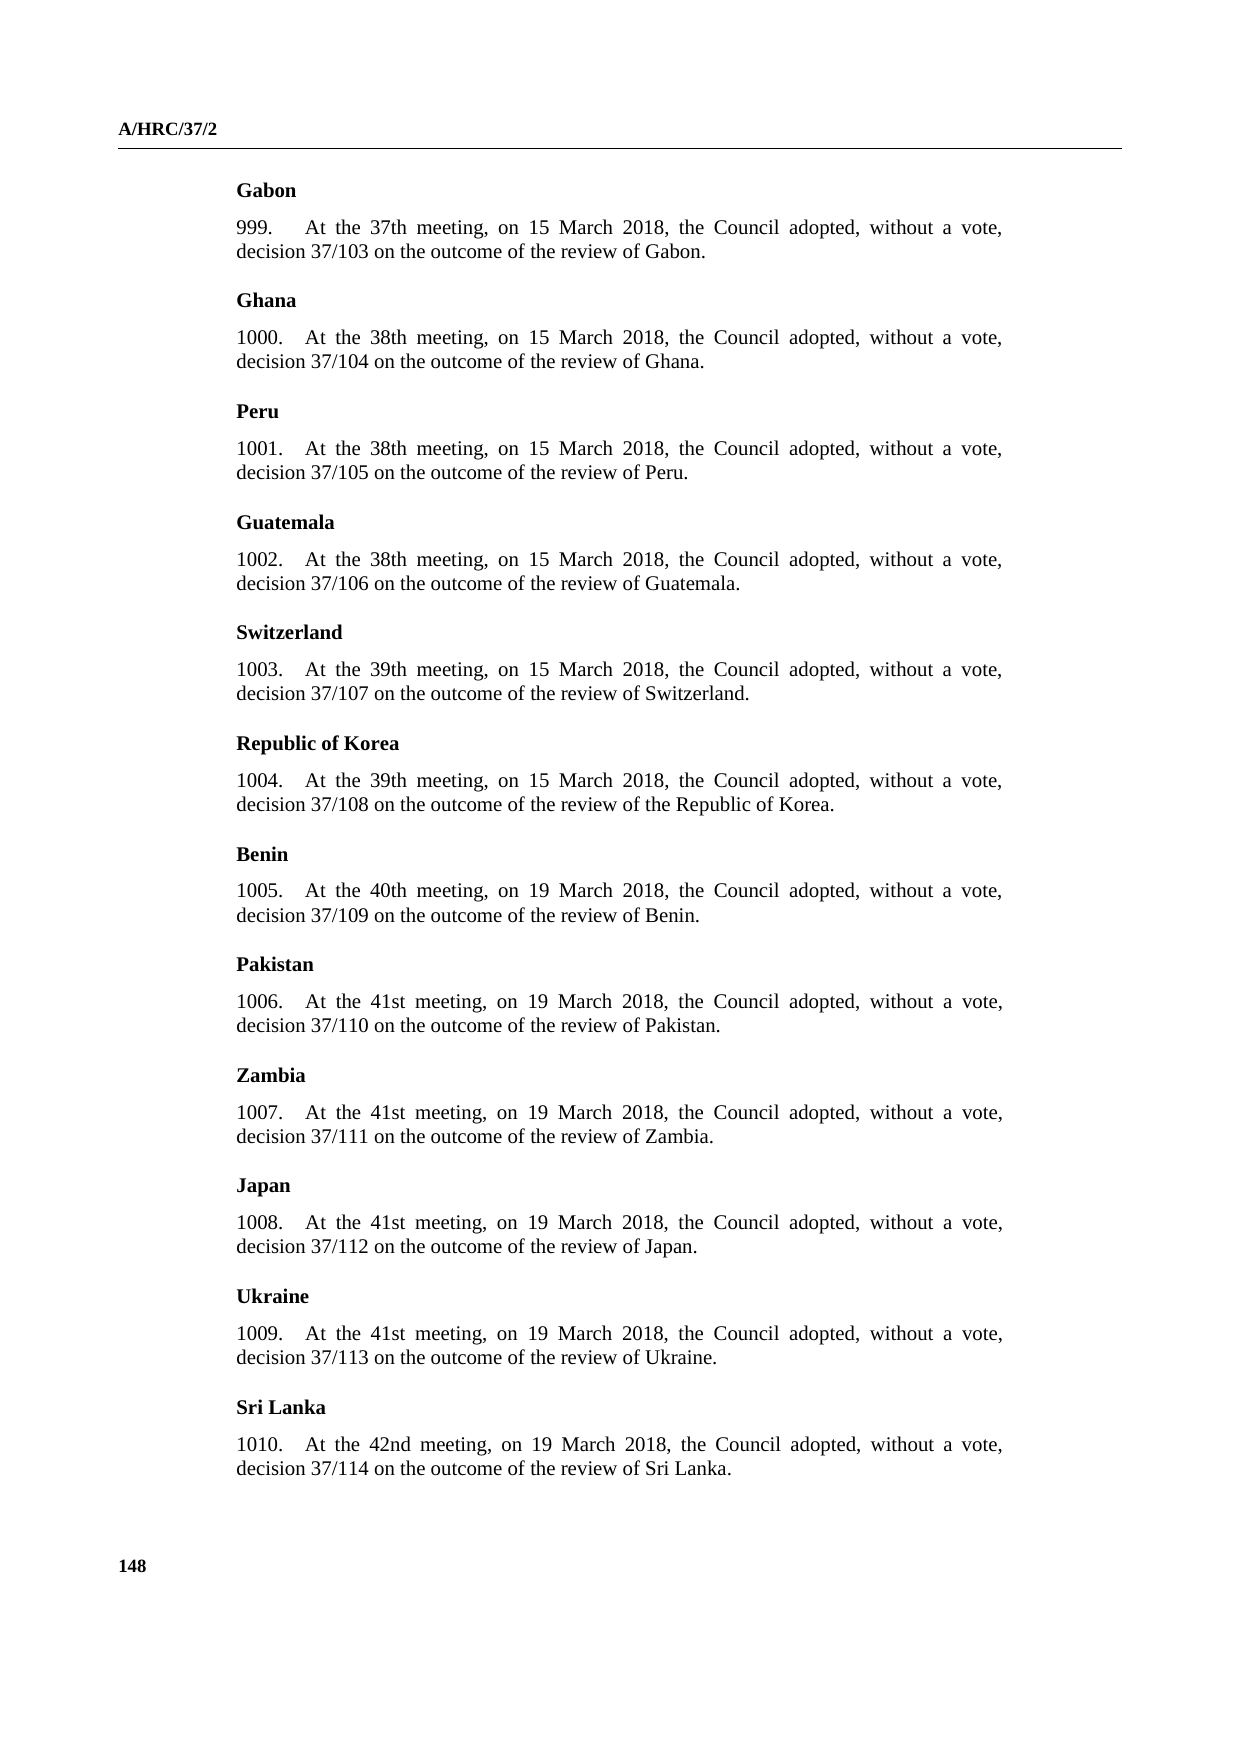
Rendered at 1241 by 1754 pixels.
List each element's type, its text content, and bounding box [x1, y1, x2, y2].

text 1002. At the 38th meeting, on 15 March 2018, the Council adopted, without a vote, decision 37/106 on the outcome of the review of Guatemala. [236, 547, 1004, 595]
text Ghana [118, 288, 1004, 313]
text 1000. At the 38th meeting, on 15 March 2018, the Council adopted, without a vote, decision 37/104 on the outcome of the review of Ghana. [236, 325, 1004, 373]
text 1005. At the 40th meeting, on 19 March 2018, the Council adopted, without a vote, decision 37/109 on the outcome of the review of Benin. [236, 878, 1004, 927]
text 1010. At the 42nd meeting, on 19 March 2018, the Council adopted, without a vote, decision 37/114 on the outcome of the review of Sri Lanka. [236, 1432, 1004, 1480]
text Japan [118, 1173, 1004, 1198]
text Benin [118, 841, 1004, 866]
text Zambia [118, 1062, 1004, 1087]
text Ukraine [118, 1283, 1004, 1308]
text 1008. At the 41st meeting, on 19 March 2018, the Council adopted, without a vote, decision 37/112 on the outcome of the review of Japan. [236, 1210, 1004, 1258]
text 1001. At the 38th meeting, on 15 March 2018, the Council adopted, without a vote, decision 37/105 on the outcome of the review of Peru. [236, 436, 1004, 484]
text 1003. At the 39th meeting, on 15 March 2018, the Council adopted, without a vote, decision 37/107 on the outcome of the review of Switzerland. [236, 657, 1004, 705]
text 999. At the 37th meeting, on 15 March 2018, the Council adopted, without a vote, decision 37/103 on the outcome of the review of Gabon. [236, 215, 1004, 263]
text 1006. At the 41st meeting, on 19 March 2018, the Council adopted, without a vote, decision 37/110 on the outcome of the review of Pakistan. [236, 989, 1004, 1037]
text Republic of Korea [118, 730, 1004, 755]
text Guatemala [118, 509, 1004, 534]
text Peru [118, 398, 1004, 423]
text 1009. At the 41st meeting, on 19 March 2018, the Council adopted, without a vote, decision 37/113 on the outcome of the review of Ukraine. [236, 1321, 1004, 1369]
text 1004. At the 39th meeting, on 15 March 2018, the Council adopted, without a vote, decision 37/108 on the outcome of the review of the Republic of Korea. [236, 768, 1004, 816]
text Gabon [118, 177, 1004, 202]
text Sri Lanka [118, 1394, 1004, 1419]
text 1007. At the 41st meeting, on 19 March 2018, the Council adopted, without a vote, decision 37/111 on the outcome of the review of Zambia. [236, 1100, 1004, 1148]
text Pakistan [118, 952, 1004, 977]
text Switzerland [118, 620, 1004, 645]
